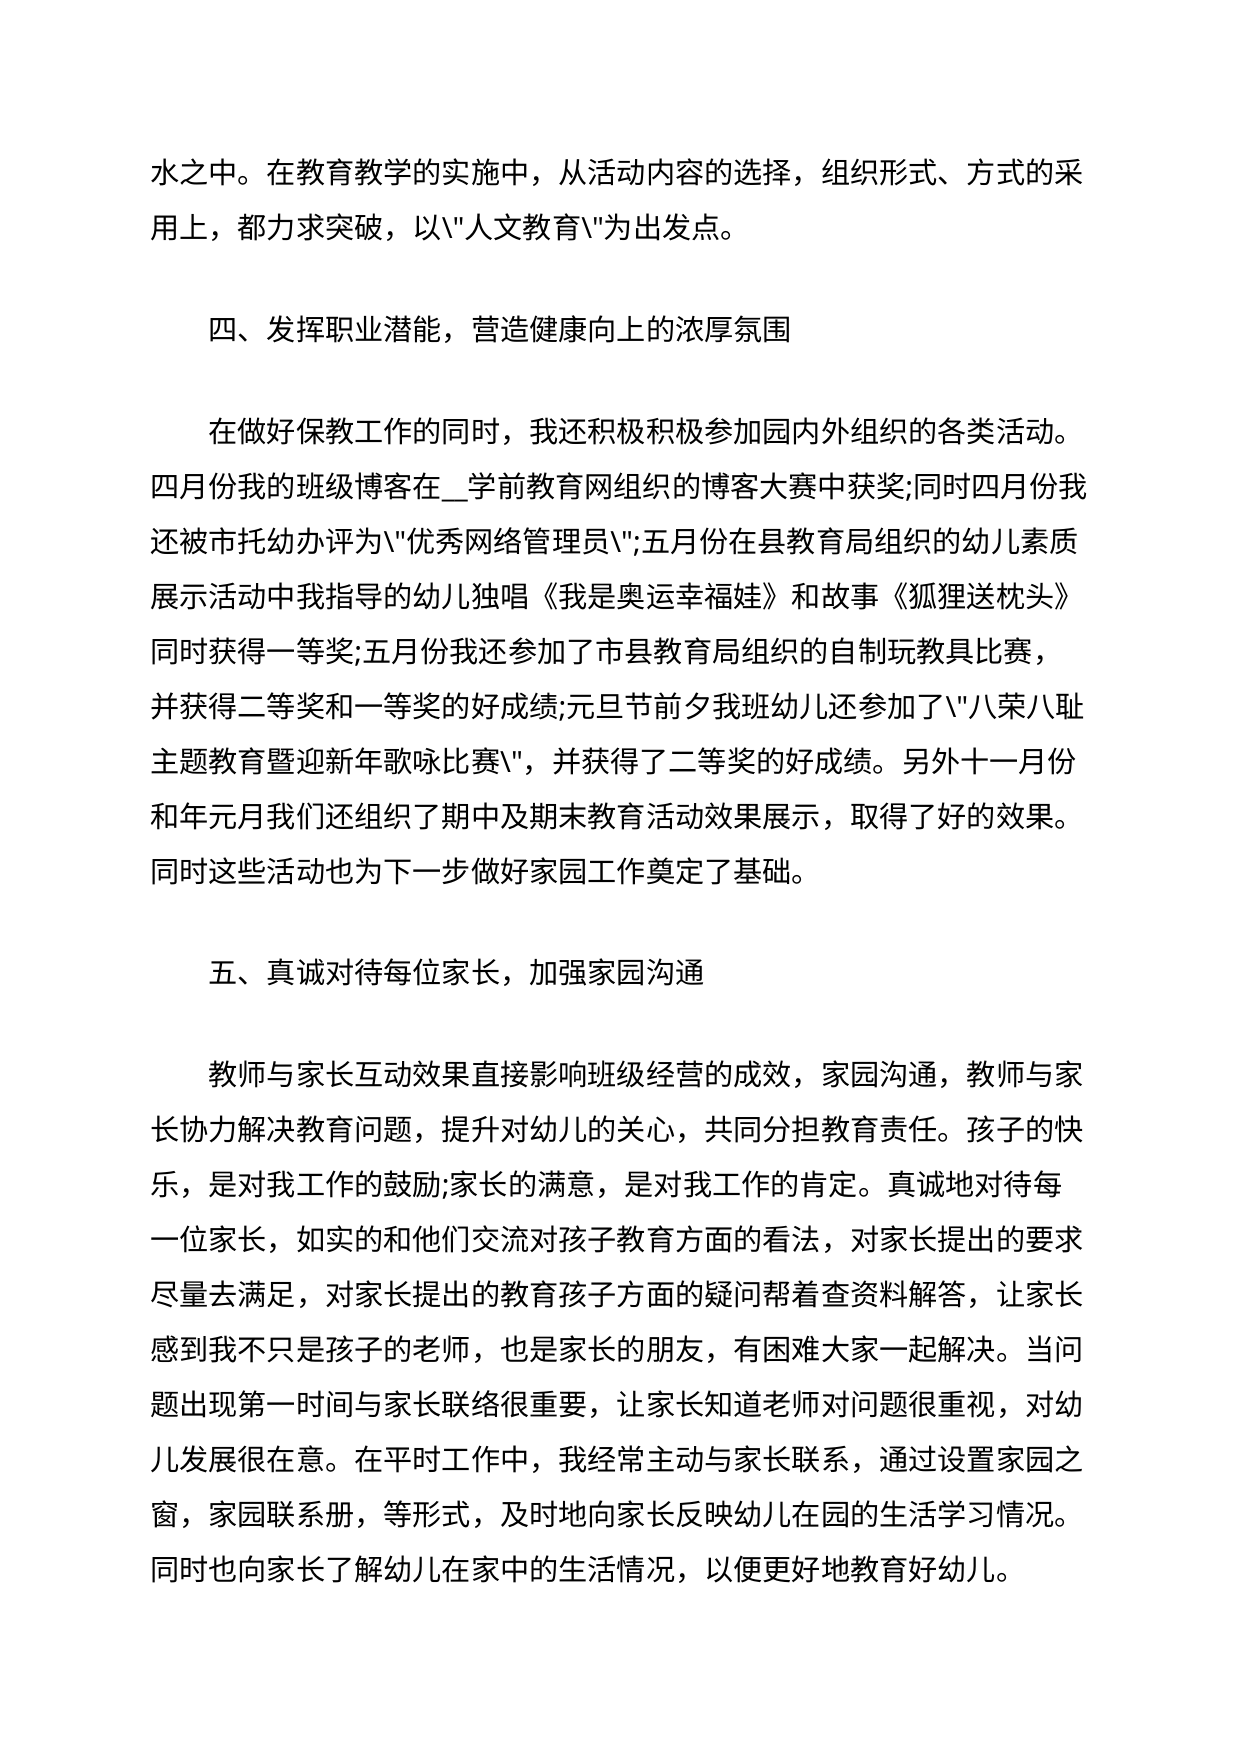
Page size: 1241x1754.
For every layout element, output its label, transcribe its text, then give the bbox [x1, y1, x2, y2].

text 在做好保教工作的同时，我还积极积极参加园内外组织的各类活动。四月份我的班级博客在__学前教育网组织的博客大赛中获奖;同时四月份我还被市托幼办评为\"优秀网络管理员\";五月份在县教育局组织的幼儿素质展示活动中我指导的幼儿独唱《我是奥运幸福娃》和故事《狐狸送枕头》同时获得一等奖;五月份我还参加了市县教育局组织的自制玩教具比赛，并获得二等奖和一等奖的好成绩;元旦节前夕我班幼儿还参加了\"八荣八耻主题教育暨迎新年歌咏比赛\"，并获得了二等奖的好成绩。另外十一月份和年元月我们还组织了期中及期末教育活动效果展示，取得了好的效果。同时这些活动也为下一步做好家园工作奠定了基础。 [150, 409, 1090, 891]
text 四、发挥职业潜能，营造健康向上的浓厚氛围 [150, 307, 1090, 349]
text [150, 150, 1090, 247]
text 教师与家长互动效果直接影响班级经营的成效，家园沟通，教师与家长协力解决教育问题，提升对幼儿的关心，共同分担教育责任。孩子的快乐，是对我工作的鼓励;家长的满意，是对我工作的肯定。真诚地对待每一位家长，如实的和他们交流对孩子教育方面的看法，对家长提出的要求尽量去满足，对家长提出的教育孩子方面的疑问帮着查资料解答，让家长感到我不只是孩子的老师，也是家长的朋友，有困难大家一起解决。当问题出现第一时间与家长联络很重要，让家长知道老师对问题很重视，对幼儿发展很在意。在平时工作中，我经常主动与家长联系，通过设置家园之窗，家园联系册，等形式，及时地向家长反映幼儿在园的生活学习情况。同时也向家长了解幼儿在家中的生活情况，以便更好地教育好幼儿。 [150, 1052, 1090, 1588]
text 五、真诚对待每位家长，加强家园沟通 [150, 950, 1090, 992]
